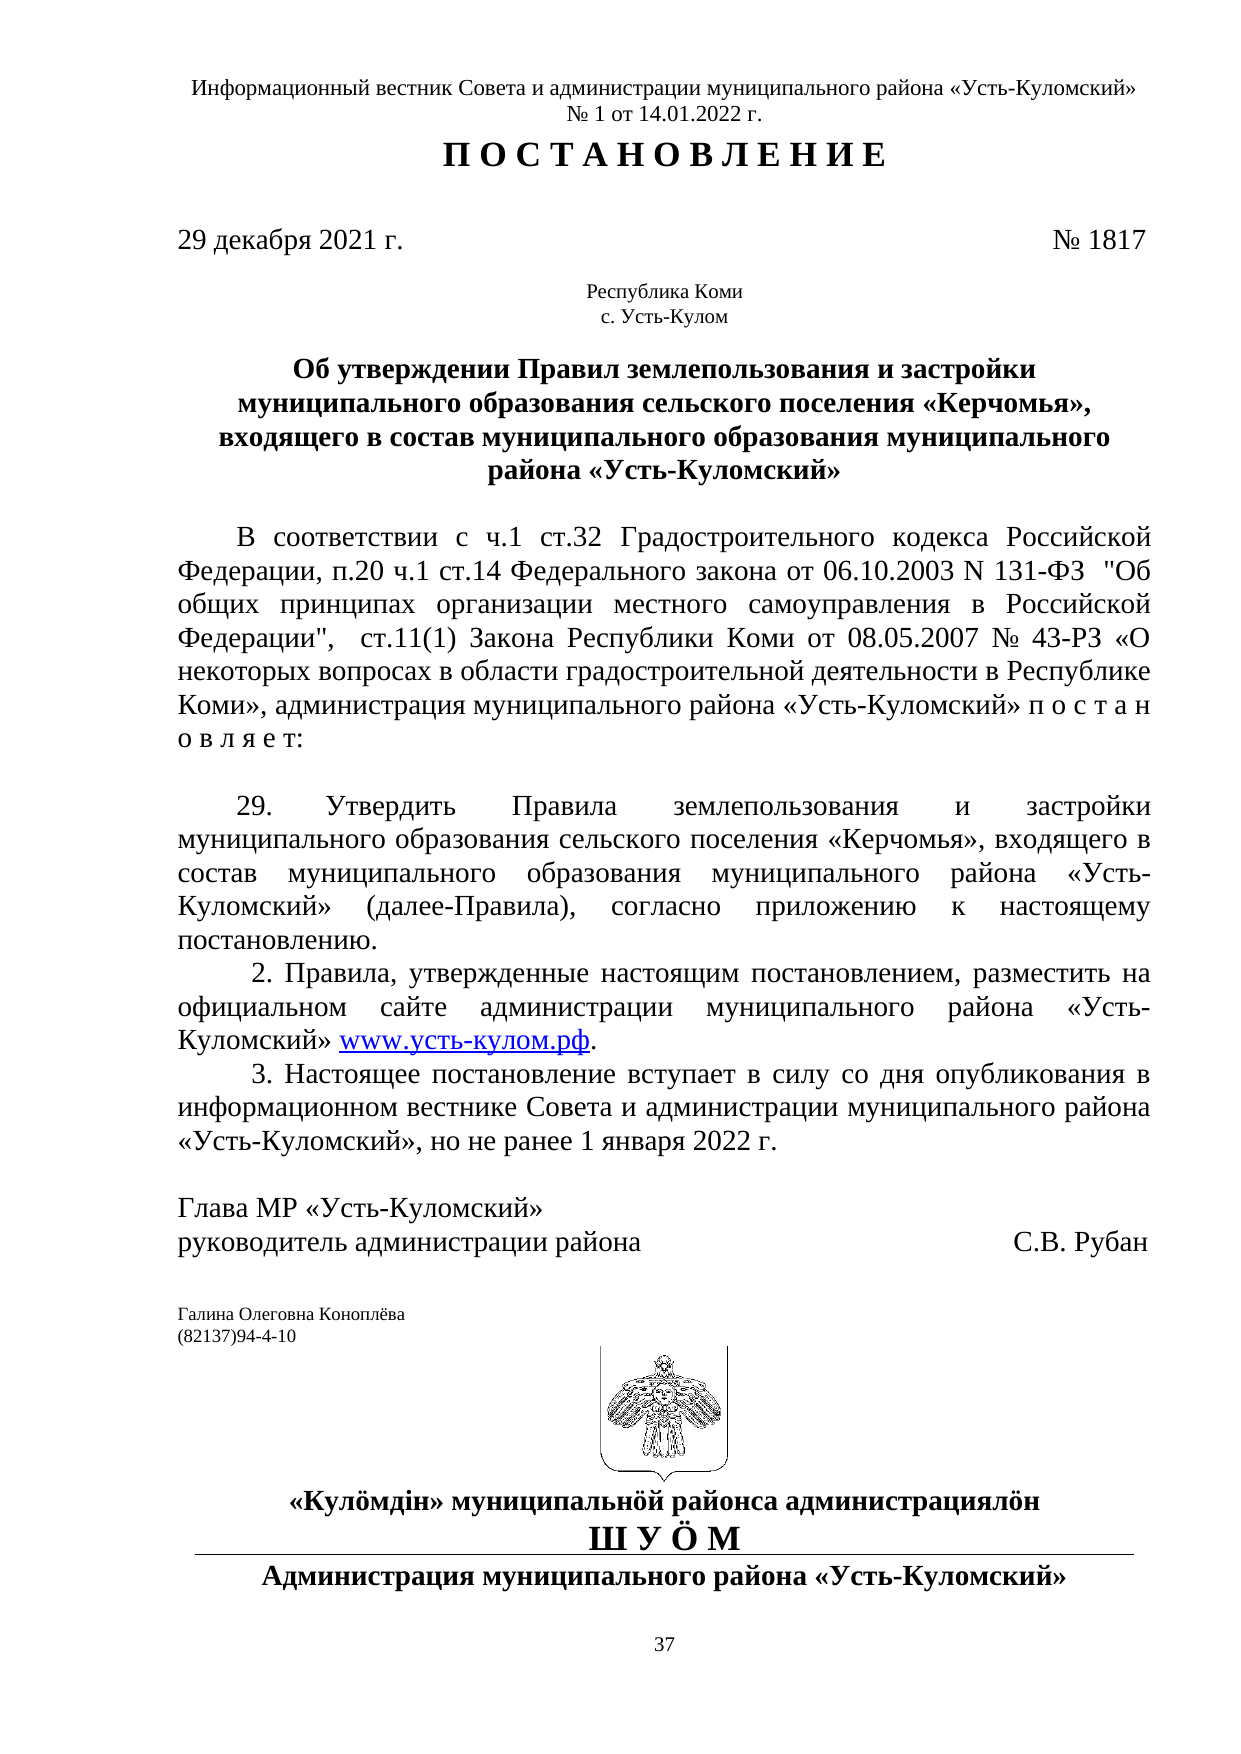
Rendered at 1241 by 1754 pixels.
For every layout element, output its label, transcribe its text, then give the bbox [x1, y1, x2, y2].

text Галина Олеговна Коноплёва [177, 1303, 1152, 1324]
picture [595, 1346, 734, 1484]
text Республика Коми [177, 279, 1152, 303]
list Утвердить Правила землепользования и застройки муниципального образования сельского поселения «Керчомья», входящего в состав муниципального образования муниципального района «Усть-Куломский» (далее-Правила), согласно приложению к настоящему постановлению. [177, 788, 1152, 955]
text 2. Правила, утвержденные настоящим постановлением, разместить на официальном сайте администрации муниципального района «Усть-Куломский» www.усть-кулом.рф. [177, 955, 1152, 1056]
text 3. Настоящее постановление вступает в силу со дня опубликования в информационном вестнике Совета и администрации муниципального района «Усть-Куломский», но не ранее 1 января 2022 г. [177, 1056, 1152, 1157]
text Ш У Ö М [177, 1517, 1152, 1558]
text Об утверждении Правил землепользования и застройки муниципального образования сельского поселения «Керчомья», входящего в состав муниципального образования муниципального района «Усть-Куломский» [177, 352, 1152, 486]
text «Кулöмдiн» муниципальнöй районса администрациялöн [177, 1483, 1152, 1517]
text Глава МР «Усть-Куломский» [177, 1190, 1152, 1224]
text 29 декабря 2021 г. № 1817 [177, 222, 1152, 255]
text П О С Т А Н О В Л Е Н И Е [177, 133, 1152, 174]
text руководитель администрации района С.В. Рубан [177, 1224, 1152, 1257]
text Администрация муниципального района «Усть-Куломский» [177, 1558, 1152, 1591]
text В соответствии с ч.1 ст.32 Градостроительного кодекса Российской Федерации, п.20 ч.1 ст.14 Федерального закона от 06.10.2003 N 131-ФЗ "Об общих принципах организации местного самоуправления в Российской Федерации", ст.11(1) Закона Республики Коми от 08.05.2007 № 43-РЗ «О некоторых вопросах в области градостроительной деятельности в Республике Коми», администрация муниципального района «Усть-Куломский» п о с т а н о в л я е т: [177, 519, 1152, 754]
text с. Усть-Кулом [177, 303, 1152, 328]
text (82137)94-4-10 [177, 1324, 1152, 1346]
